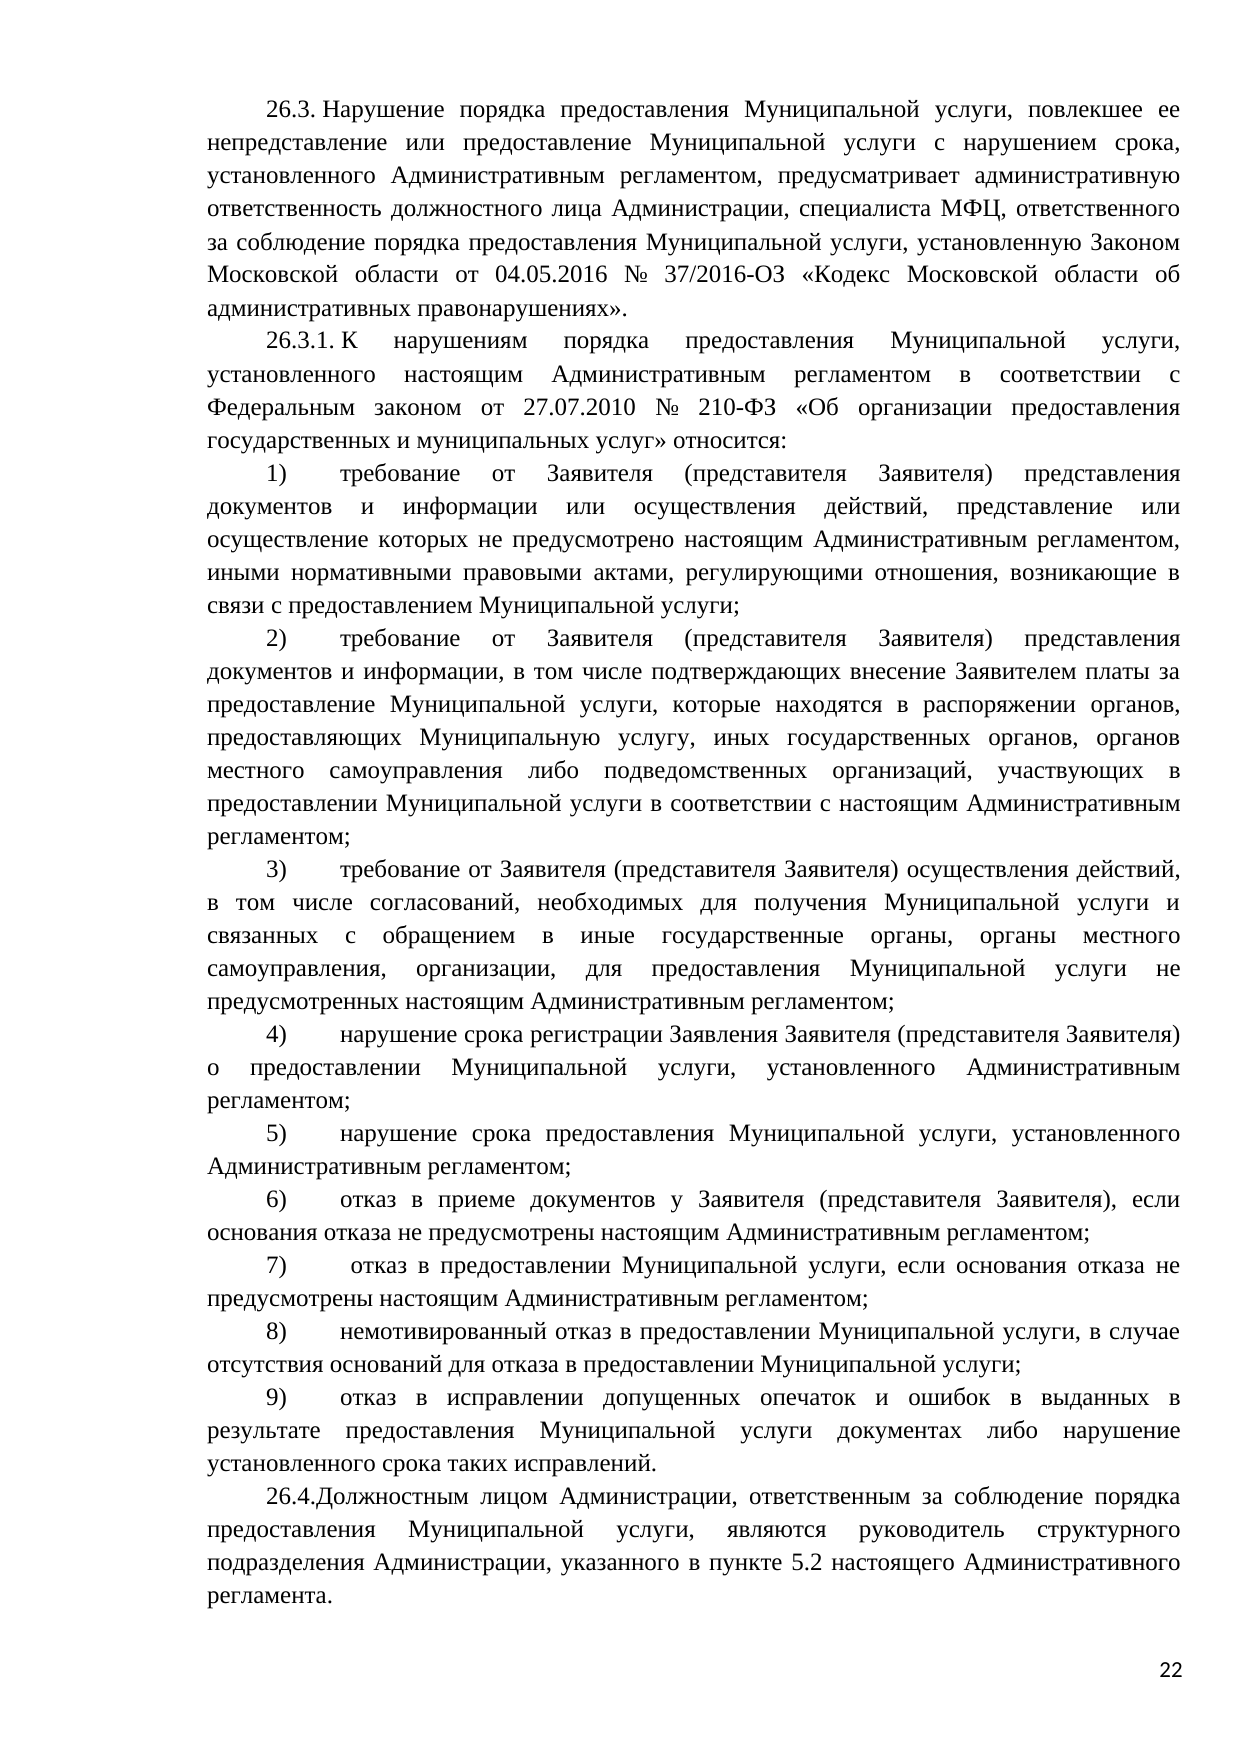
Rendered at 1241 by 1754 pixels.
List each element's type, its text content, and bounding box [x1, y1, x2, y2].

list немотивированный отказ в предоставлении Муниципальной услуги, в случае отсутствия оснований для отказа в предоставлении Муниципальной услуги; [207, 1316, 1181, 1378]
list требование от Заявителя (представителя Заявителя) представления документов и информации, в том числе подтверждающих внесение Заявителем платы за предоставление Муниципальной услуги, которые находятся в распоряжении органов, предоставляющих Муниципальную услугу, иных государственных органов, органов местного самоуправления либо подведомственных организаций, участвующих в предоставлении Муниципальной услуги в соответствии с настоящим Административным регламентом; [207, 623, 1181, 850]
list отказ в исправлении допущенных опечаток и ошибок в выданных в результате предоставления Муниципальной услуги документах либо нарушение установленного срока таких исправлений. [207, 1382, 1181, 1477]
list отказ в предоставлении Муниципальной услуги, если основания отказа не предусмотрены настоящим Административным регламентом; [207, 1250, 1181, 1312]
list требование от Заявителя (представителя Заявителя) представления документов и информации или осуществления действий, представление или осуществление которых не предусмотрено настоящим Административным регламентом, иными нормативными правовыми актами, регулирующими отношения, возникающие в связи с предоставлением Муниципальной услуги; [207, 458, 1181, 618]
list требование от Заявителя (представителя Заявителя) осуществления действий, в том числе согласований, необходимых для получения Муниципальной услуги и связанных с обращением в иные государственные органы, органы местного самоуправления, организации, для предоставления Муниципальной услуги не предусмотренных настоящим Административным регламентом; [207, 854, 1181, 1015]
list нарушение срока предоставления Муниципальной услуги, установленного Административным регламентом; [207, 1118, 1181, 1180]
list 26.4.Должностным лицом Администрации, ответственным за соблюдение порядка предоставления Муниципальной услуги, являются руководитель структурного подразделения Администрации, указанного в пункте 5.2 настоящего Административного регламента. [207, 1481, 1181, 1609]
list отказ в приеме документов у Заявителя (представителя Заявителя), если основания отказа не предусмотрены настоящим Административным регламентом; [207, 1184, 1181, 1246]
text К нарушениям порядка предоставления Муниципальной услуги, установленного настоящим Административным регламентом в соответствии с Федеральным законом от 27.07.2010 № 210-ФЗ «Об организации предоставления государственных и муниципальных услуг» относится: [207, 326, 1181, 453]
list нарушение срока регистрации Заявления Заявителя (представителя Заявителя) о предоставлении Муниципальной услуги, установленного Административным регламентом; [207, 1019, 1181, 1114]
text Нарушение порядка предоставления Муниципальной услуги, повлекшее ее непредставление или предоставление Муниципальной услуги с нарушением срока, установленного Административным регламентом, предусматривает административную ответственность должностного лица Администрации, специалиста МФЦ, ответственного за соблюдение порядка предоставления Муниципальной услуги, установленную Законом Московской области от 04.05.2016 № 37/2016-ОЗ «Кодекс Московской области об административных правонарушениях». [207, 94, 1181, 321]
